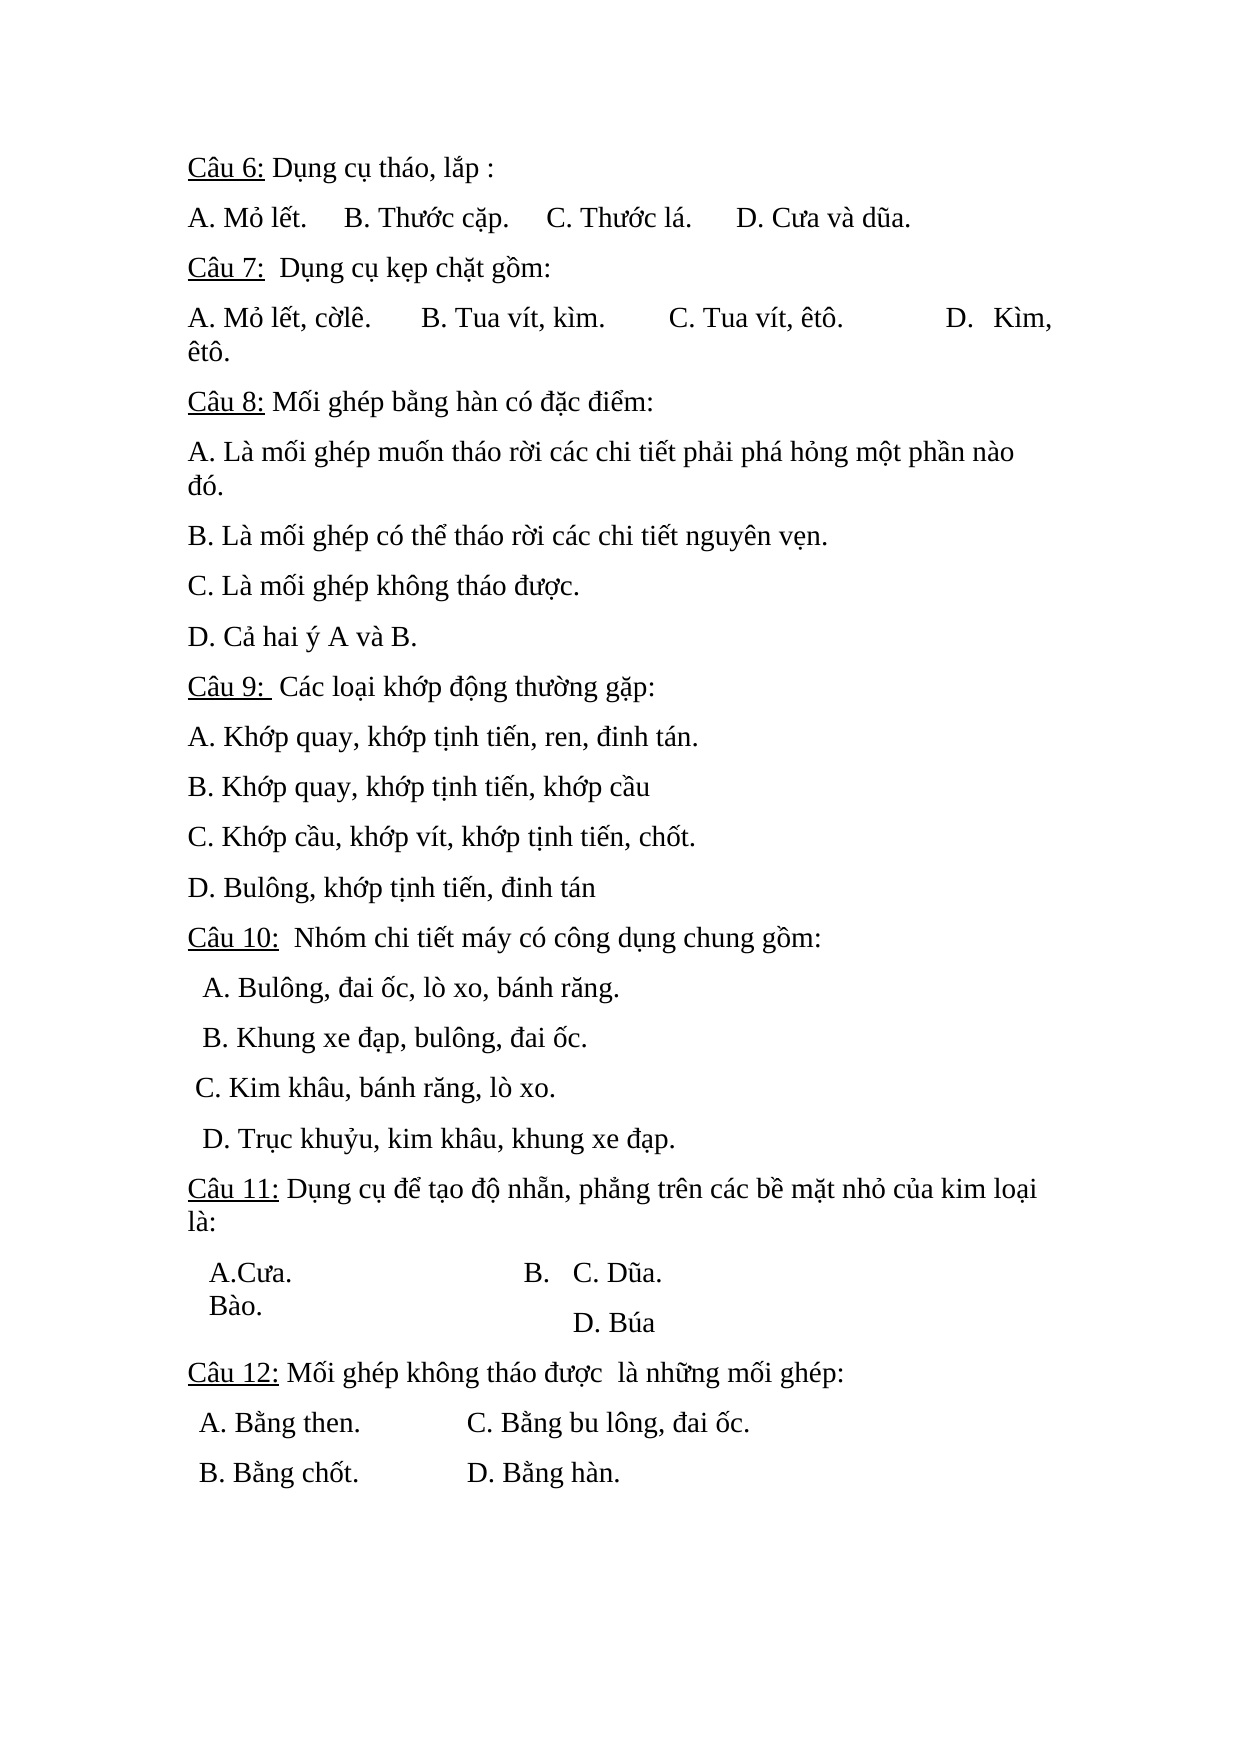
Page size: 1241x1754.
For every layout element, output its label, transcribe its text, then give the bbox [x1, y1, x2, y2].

text A. Mỏ lết. B. Thước cặp. C. Thước lá. D. Cưa và dũa. [187, 200, 1053, 234]
text Câu 8: Mối ghép bằng hàn có đặc điểm: [187, 384, 1053, 418]
text C. Là mối ghép không tháo được. [187, 568, 1053, 602]
table_header A. Bằng then. B. Bằng chốt. [188, 1405, 455, 1506]
text Câu 7: Dụng cụ kẹp chặt gồm: [187, 250, 1053, 284]
text A. Mỏ lết, cờlê. B. Tua vít, kìm. C. Tua vít, êtô. D. Kìm, êtô. [187, 301, 1053, 368]
text C. Kim khâu, bánh răng, lò xo. [187, 1071, 1053, 1104]
text B. Khớp quay, khớp tịnh tiến, khớp cầu [187, 769, 1053, 803]
table_header C. Bằng bu lông, đai ốc. D. Bằng hàn. [455, 1405, 1166, 1506]
table_header C. Dũa. D. Búa [561, 1255, 1043, 1355]
table_header A.Cưa. B. Bào. [197, 1255, 561, 1355]
text D. Cả hai ý A và B. [187, 619, 1053, 652]
text Câu 9: Các loại khớp động thường gặp: [187, 669, 1012, 702]
text Câu 6: Dụng cụ tháo, lắp : [187, 150, 1012, 183]
list Là mối ghép muốn tháo rời các chi tiết phải phá hỏng một phần nào đó. [187, 434, 1053, 502]
text B. Khung xe đạp, bulông, đai ốc. [202, 1020, 1053, 1054]
text D. Trục khuỷu, kim khâu, khung xe đạp. [187, 1121, 1053, 1154]
text Câu 11: Dụng cụ để tạo độ nhẵn, phẳng trên các bề mặt nhỏ của kim loại là: [187, 1171, 1053, 1238]
text C. Khớp cầu, khớp vít, khớp tịnh tiến, chốt. [187, 819, 1053, 853]
text D. Bulông, khớp tịnh tiến, đinh tán [187, 870, 1053, 903]
text A. Khớp quay, khớp tịnh tiến, ren, đinh tán. [187, 719, 1053, 753]
text B. Là mối ghép có thể tháo rời các chi tiết nguyên vẹn. [187, 518, 1053, 552]
text Câu 12: Mối ghép không tháo được là những mối ghép: [187, 1355, 1053, 1389]
list Bulông, đai ốc, lò xo, bánh răng. [202, 970, 1053, 1004]
text Câu 10: Nhóm chi tiết máy có công dụng chung gồm: [187, 920, 1053, 953]
